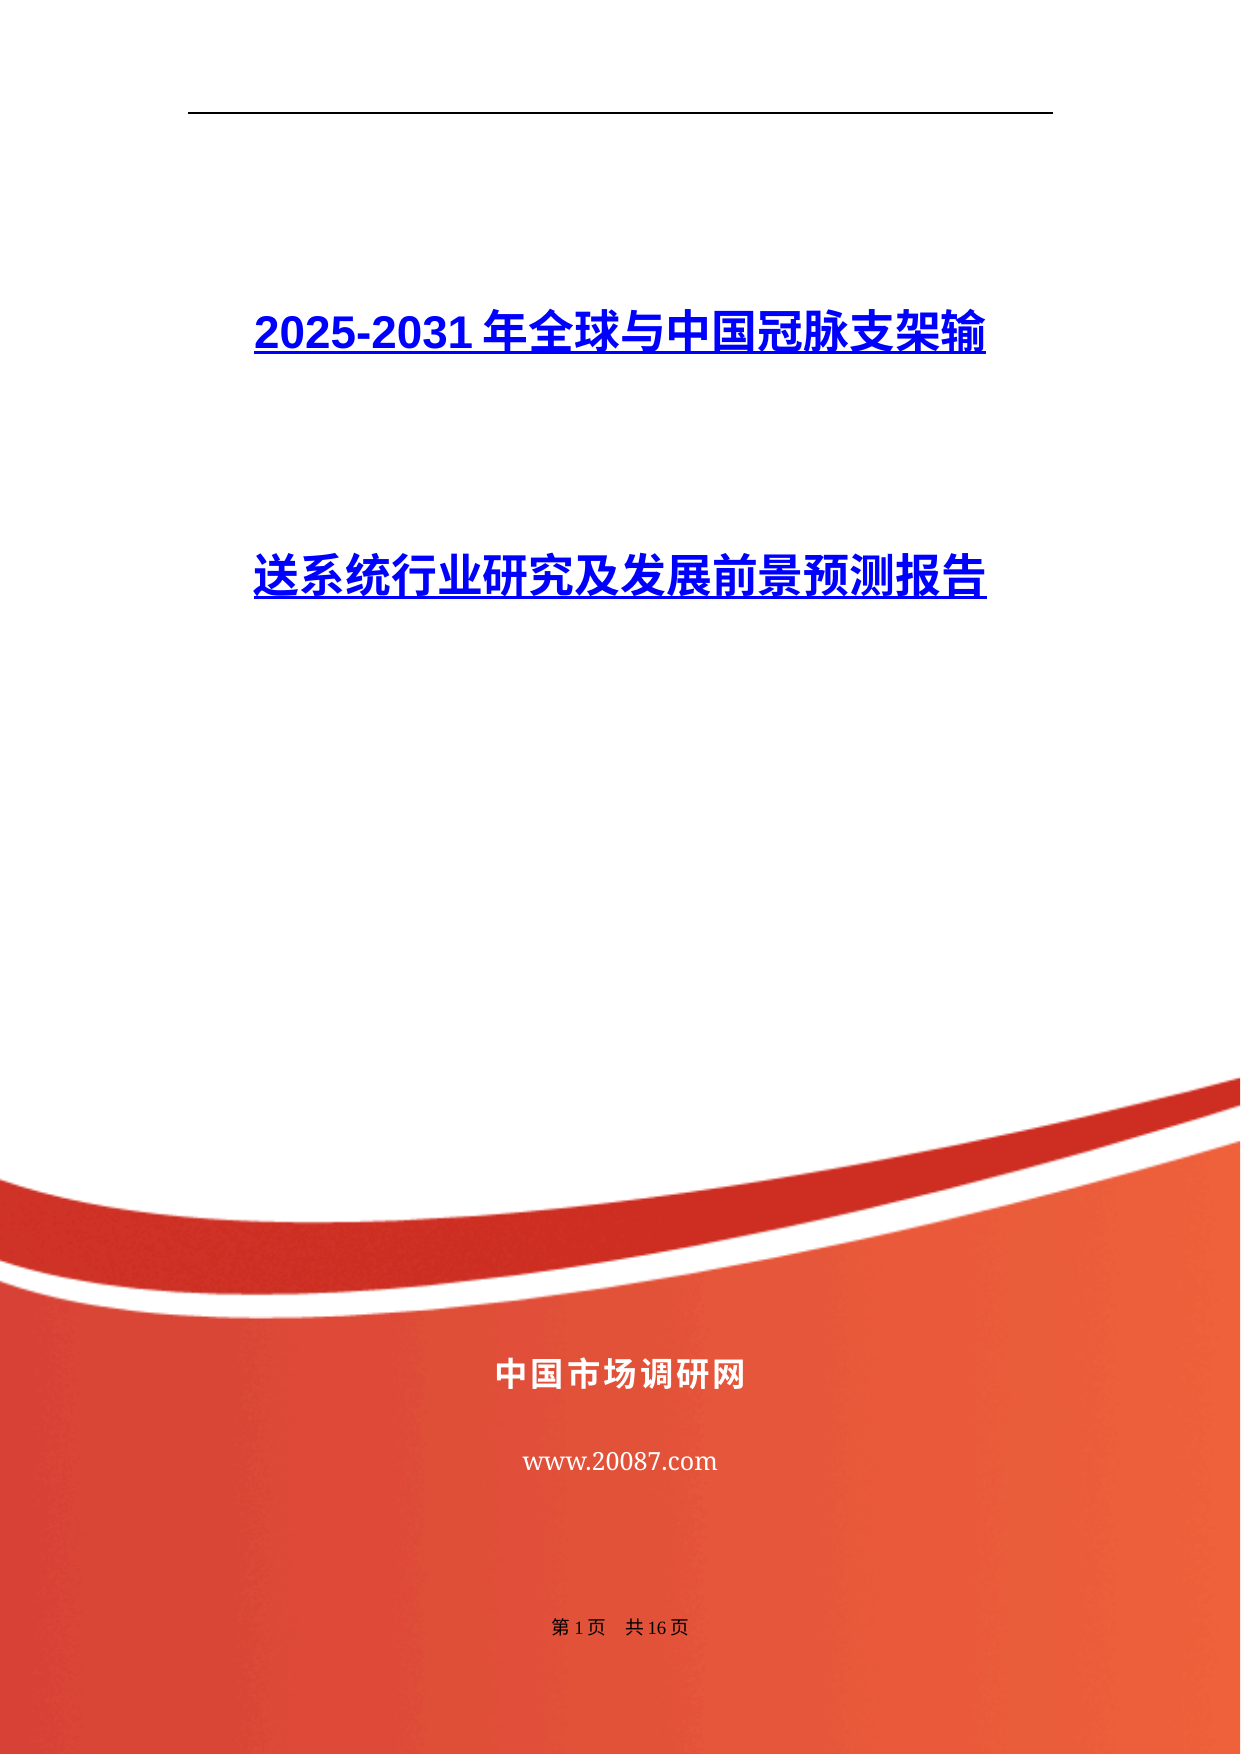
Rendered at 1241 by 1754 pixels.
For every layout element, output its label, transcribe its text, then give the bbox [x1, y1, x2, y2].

subtitle 中国市场调研网 [187, 1339, 1053, 1404]
text www.20087.com [187, 1428, 1053, 1493]
picture [0, 1006, 1241, 1754]
table_header 2025-2031年全球与中国冠脉支架输送系统行业研究及发展前景预测报告 [188, 207, 1053, 773]
